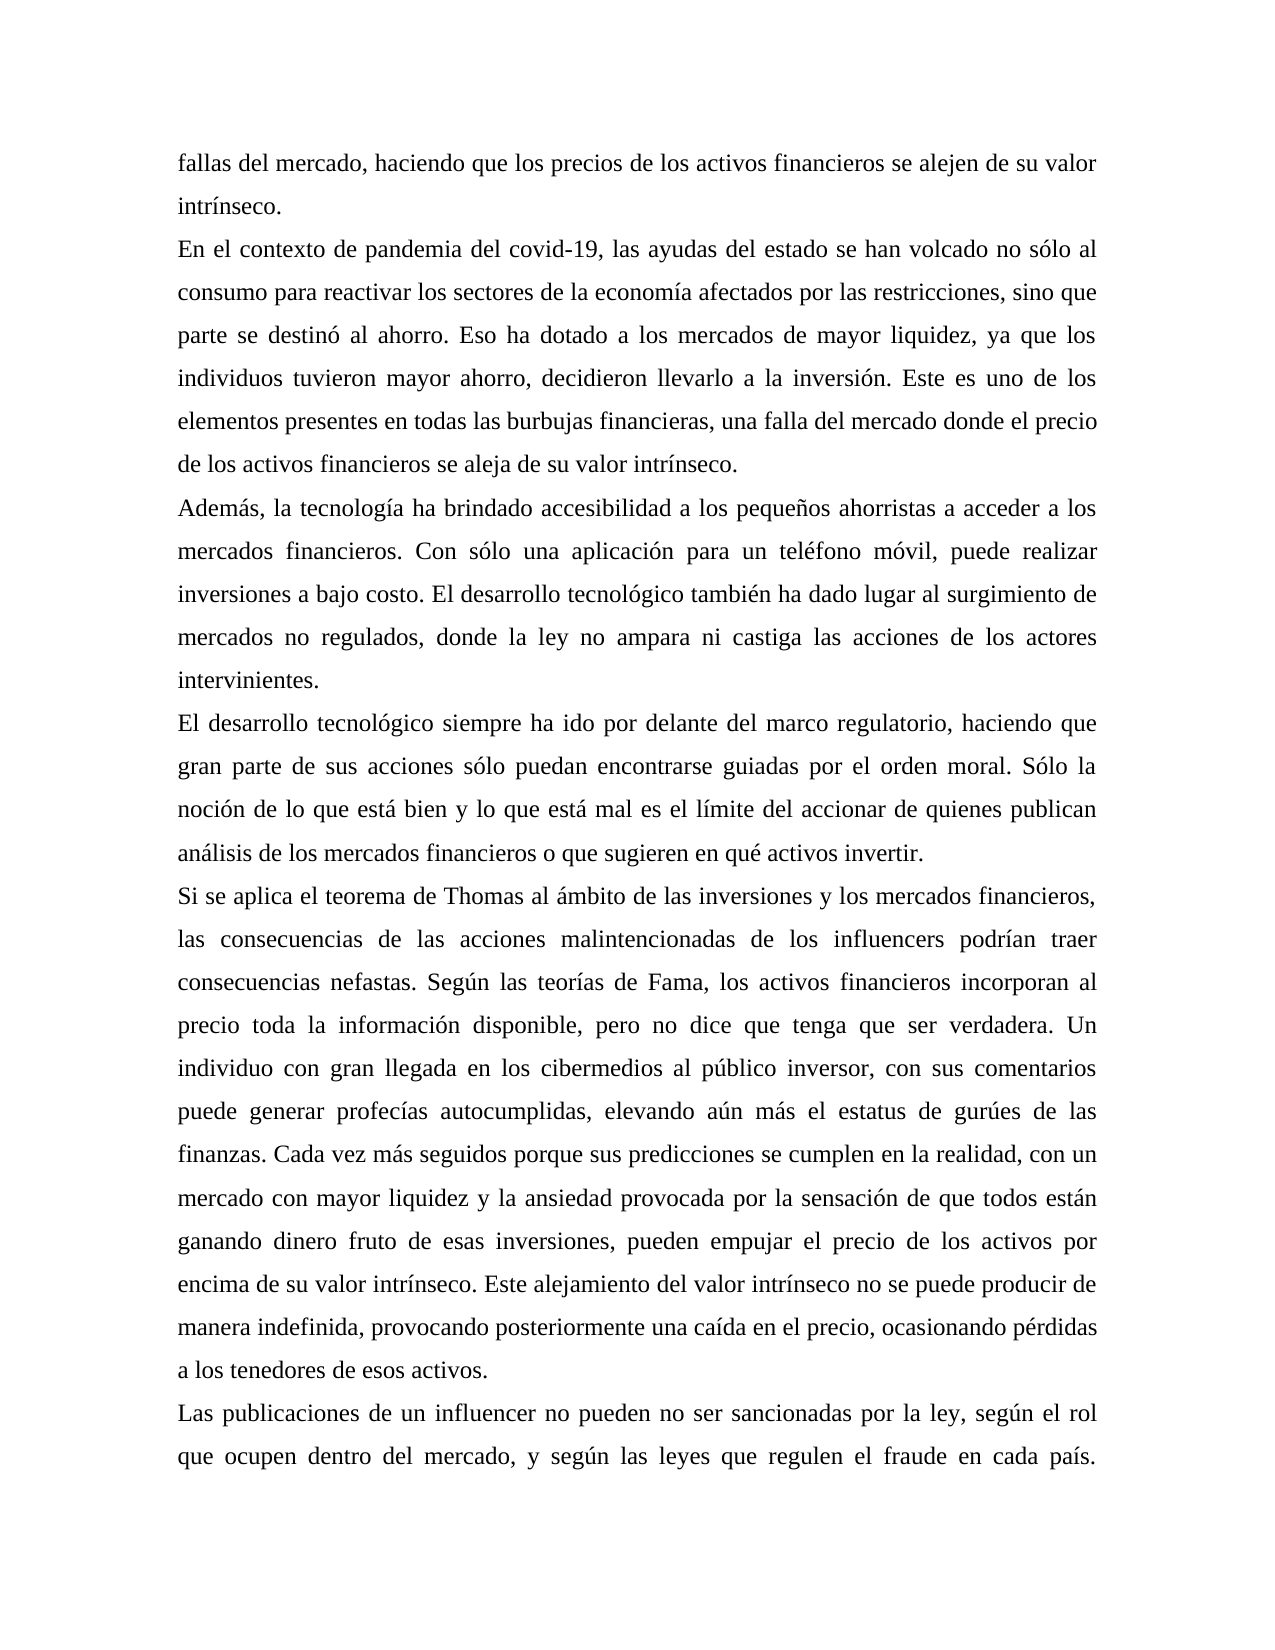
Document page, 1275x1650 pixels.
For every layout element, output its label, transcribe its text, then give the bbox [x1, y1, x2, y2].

text En el contexto de pandemia del covid-19, las ayudas del estado se han volcado no sólo al consumo para reactivar los sectores de la economía afectados por las restricciones, sino que parte se destinó al ahorro. Eso ha dotado a los mercados de mayor liquidez, ya que los individuos tuvieron mayor ahorro, decidieron llevarlo a la inversión. Este es uno de los elementos presentes en todas las burbujas financieras, una falla del mercado donde el precio de los activos financieros se aleja de su valor intrínseco. [177, 234, 1098, 478]
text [177, 148, 1098, 219]
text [177, 1398, 1098, 1470]
text Además, la tecnología ha brindado accesibilidad a los pequeños ahorristas a acceder a los mercados financieros. Con sólo una aplicación para un teléfono móvil, puede realizar inversiones a bajo costo. El desarrollo tecnológico también ha dado lugar al surgimiento de mercados no regulados, donde la ley no ampara ni castiga las acciones de los actores intervinientes. [177, 493, 1098, 694]
text Si se aplica el teorema de Thomas al ámbito de las inversiones y los mercados financieros, las consecuencias de las acciones malintencionadas de los influencers podrían traer consecuencias nefastas. Según las teorías de Fama, los activos financieros incorporan al precio toda la información disponible, pero no dice que tenga que ser verdadera. Un individuo con gran llegada en los cibermedios al público inversor, con sus comentarios puede generar profecías autocumplidas, elevando aún más el estatus de gurúes de las finanzas. Cada vez más seguidos porque sus predicciones se cumplen en la realidad, con un mercado con mayor liquidez y la ansiedad provocada por la sensación de que todos están ganando dinero fruto de esas inversiones, pueden empujar el precio de los activos por encima de su valor intrínseco. Este alejamiento del valor intrínseco no se puede producir de manera indefinida, provocando posteriormente una caída en el precio, ocasionando pérdidas a los tenedores de esos activos. [177, 881, 1098, 1384]
text El desarrollo tecnológico siempre ha ido por delante del marco regulatorio, haciendo que gran parte de sus acciones sólo puedan encontrarse guiadas por el orden moral. Sólo la noción de lo que está bien y lo que está mal es el límite del accionar de quienes publican análisis de los mercados financieros o que sugieren en qué activos invertir. [177, 708, 1098, 866]
